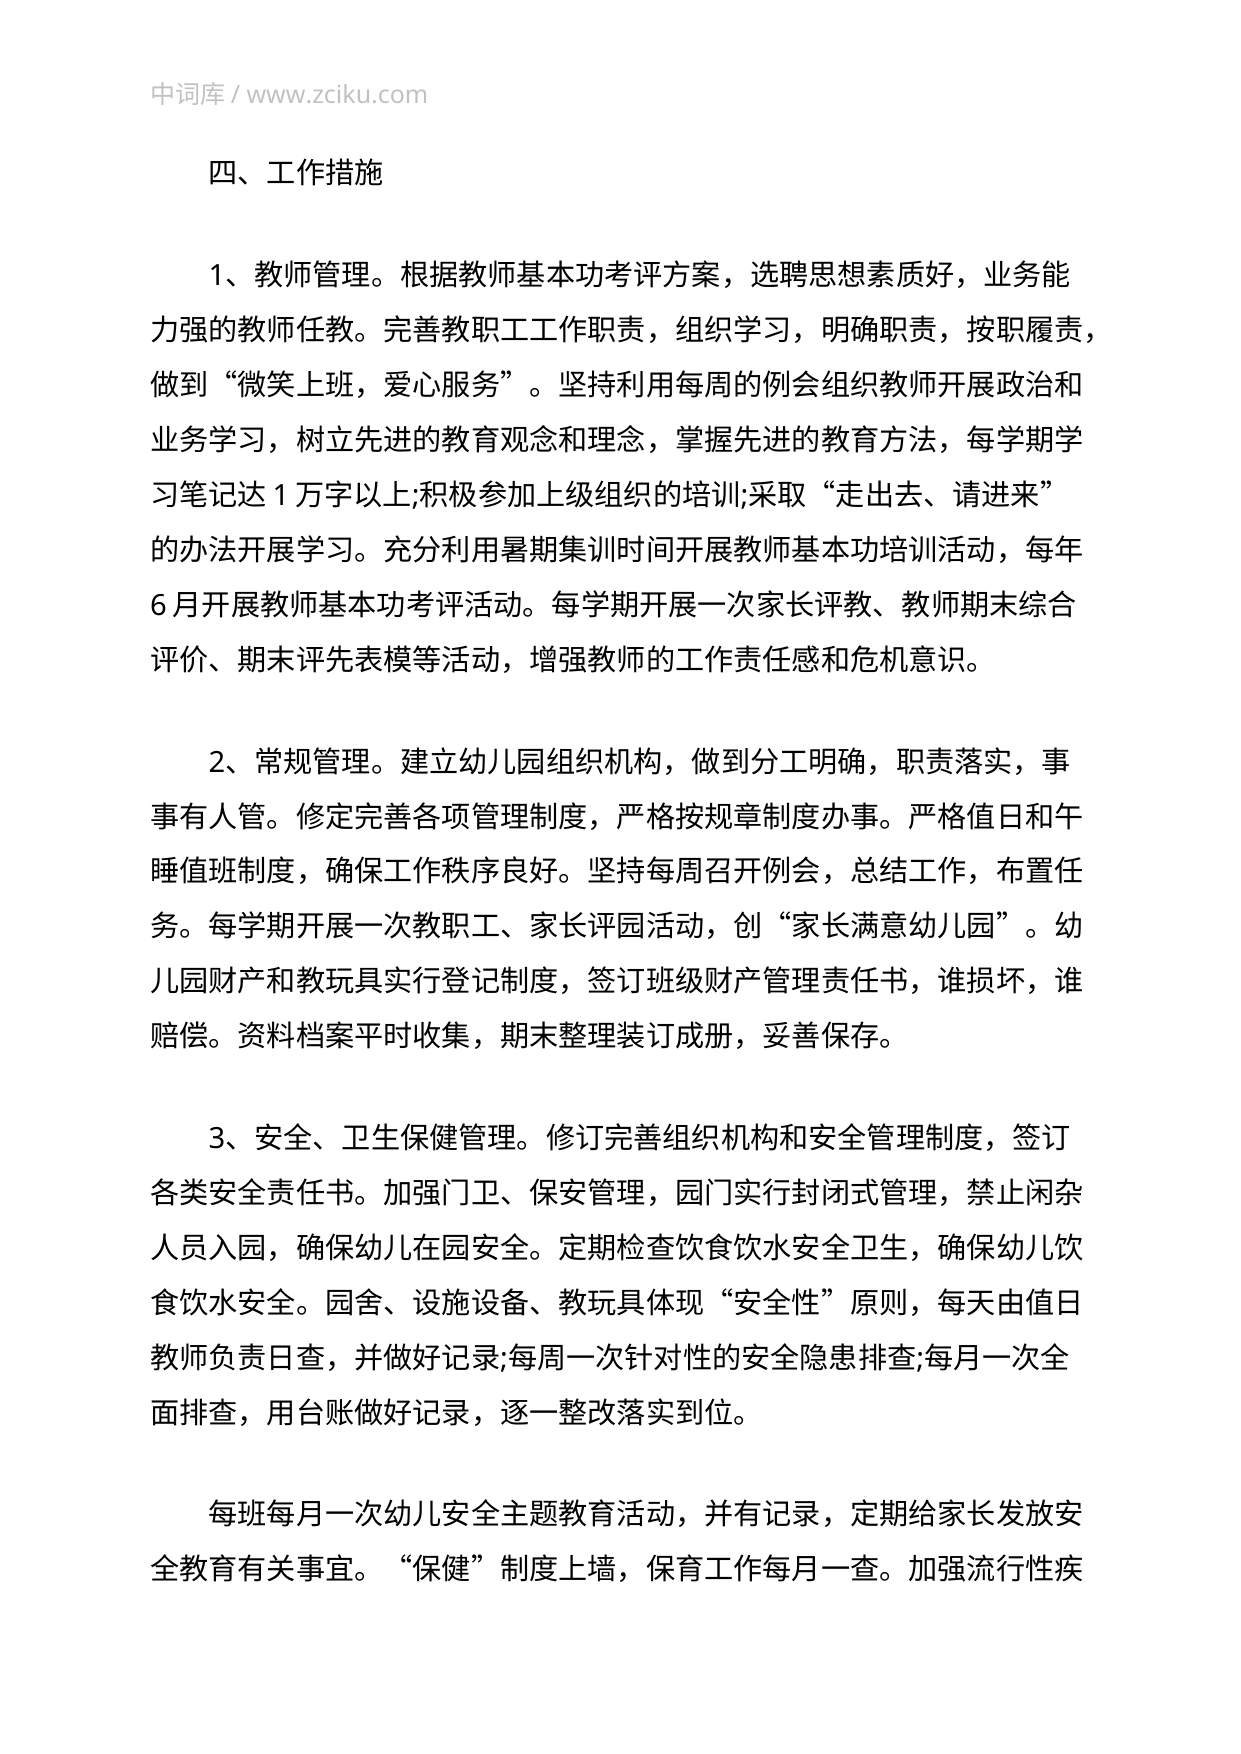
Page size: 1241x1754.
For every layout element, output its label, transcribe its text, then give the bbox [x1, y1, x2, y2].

text 3、安全、卫生保健管理。修订完善组织机构和安全管理制度，签订各类安全责任书。加强门卫、保安管理，园门实行封闭式管理，禁止闲杂人员入园，确保幼儿在园安全。定期检查饮食饮水安全卫生，确保幼儿饮食饮水安全。园舍、设施设备、教玩具体现“安全性”原则，每天由值日教师负责日查，并做好记录;每周一次针对性的安全隐患排查;每月一次全面排查，用台账做好记录，逐一整改落实到位。 [150, 1114, 1090, 1431]
text 1、教师管理。根据教师基本功考评方案，选聘思想素质好，业务能力强的教师任教。完善教职工工作职责，组织学习，明确职责，按职履责，做到“微笑上班，爱心服务”。坚持利用每周的例会组织教师开展政治和业务学习，树立先进的教育观念和理念，掌握先进的教育方法，每学期学习笔记达1万字以上;积极参加上级组织的培训;采取“走出去、请进来”的办法开展学习。充分利用暑期集训时间开展教师基本功培训活动，每年6月开展教师基本功考评活动。每学期开展一次家长评教、教师期末综合评价、期末评先表模等活动，增强教师的工作责任感和危机意识。 [150, 252, 1090, 679]
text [150, 1491, 1090, 1588]
text 四、工作措施 [150, 150, 1090, 192]
text 2、常规管理。建立幼儿园组织机构，做到分工明确，职责落实，事事有人管。修定完善各项管理制度，严格按规章制度办事。严格值日和午睡值班制度，确保工作秩序良好。坚持每周召开例会，总结工作，布置任务。每学期开展一次教职工、家长评园活动，创“家长满意幼儿园”。幼儿园财产和教玩具实行登记制度，签订班级财产管理责任书，谁损坏，谁赔偿。资料档案平时收集，期末整理装订成册，妥善保存。 [150, 738, 1090, 1055]
